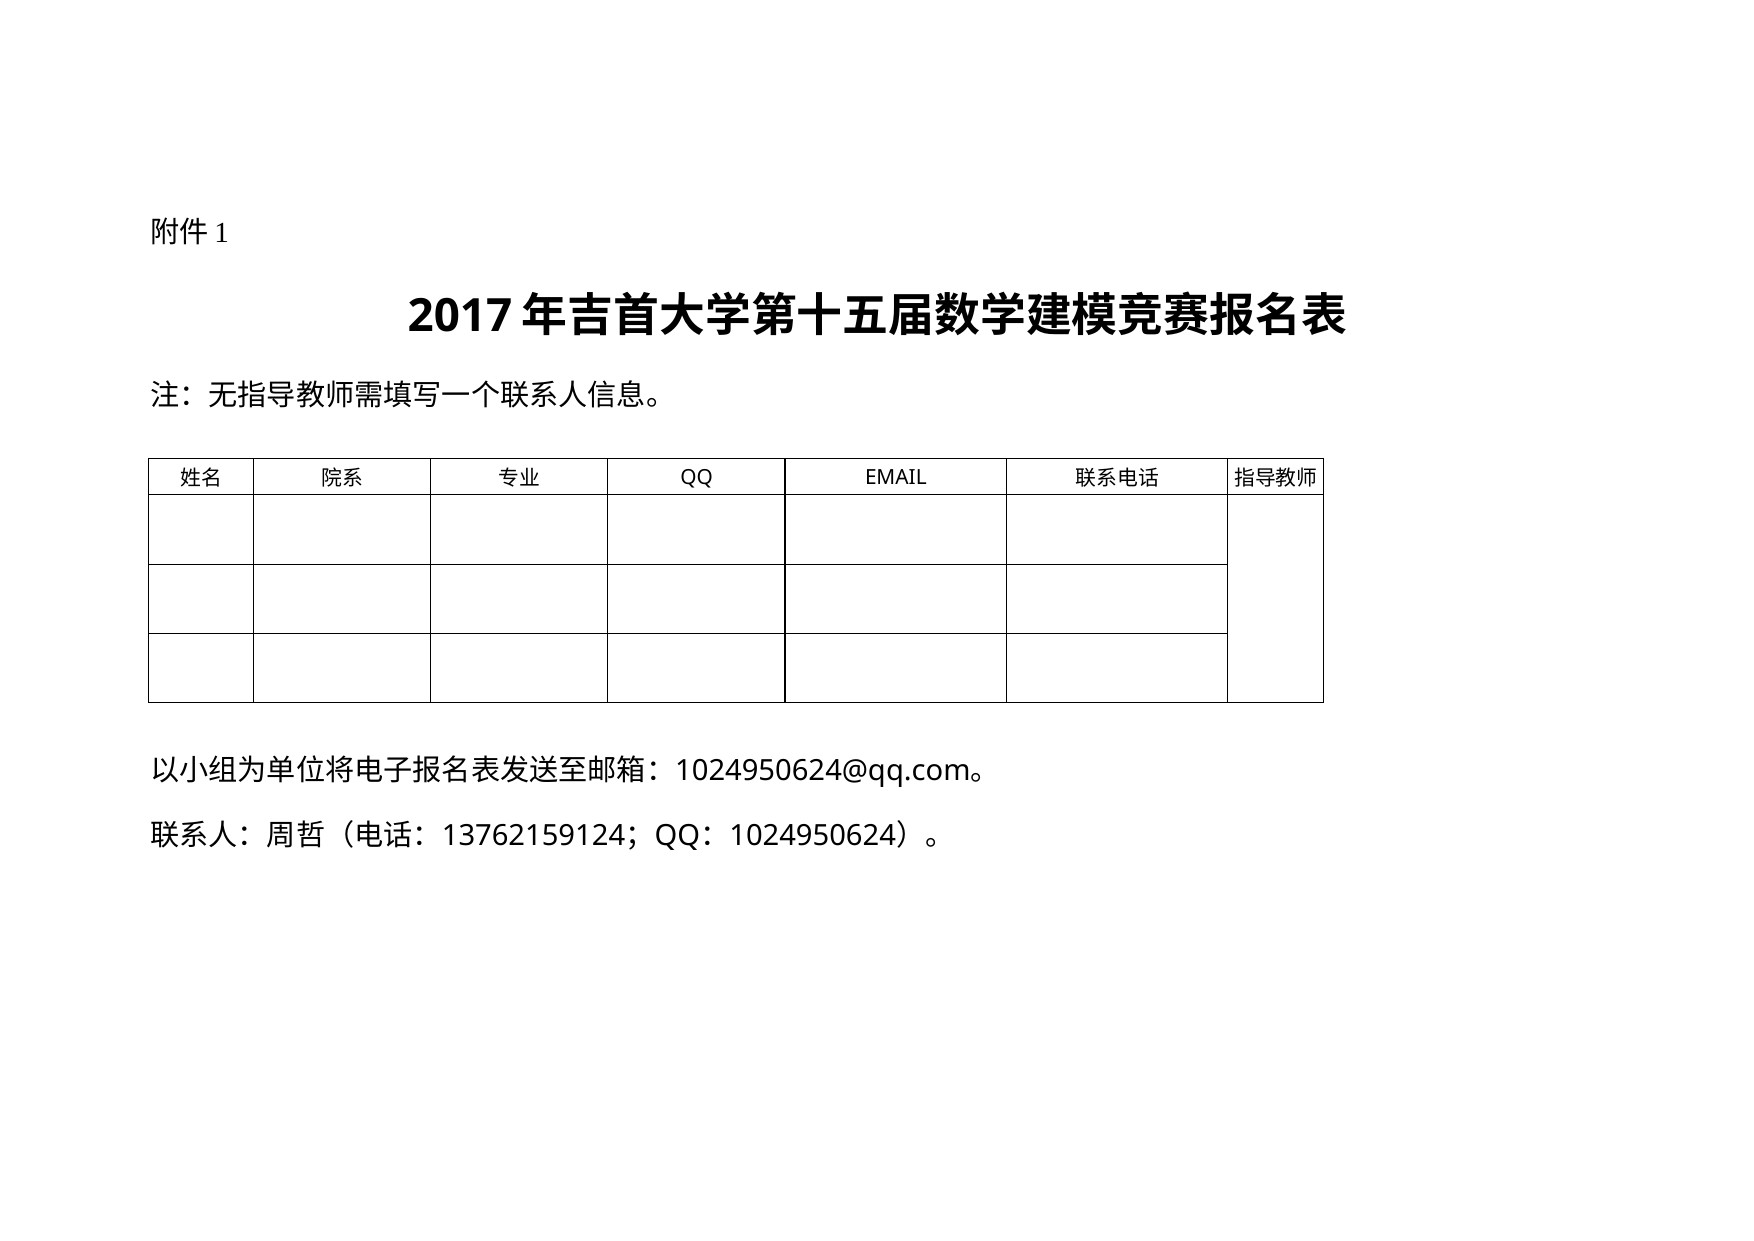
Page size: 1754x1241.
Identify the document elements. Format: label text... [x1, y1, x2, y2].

table_cell [149, 565, 253, 633]
table_cell [786, 565, 1006, 633]
table_cell [786, 495, 1006, 563]
table_cell [786, 634, 1006, 702]
table_cell [1228, 495, 1323, 702]
table_cell [431, 634, 607, 702]
table_cell [254, 495, 430, 563]
table_cell [254, 565, 430, 633]
table_cell [149, 634, 253, 702]
table_cell [1007, 495, 1227, 563]
table_header QQ [608, 459, 784, 494]
table_header 姓名 [149, 459, 253, 494]
table_cell [1007, 565, 1227, 633]
table_header 专业 [431, 459, 607, 494]
text 以小组为单位将电子报名表发送至邮箱：1024950624@qq.com。 [150, 735, 1604, 800]
table_header 联系电话 [1007, 459, 1227, 494]
text 2017年吉首大学第十五届数学建模竞赛报名表 [150, 263, 1604, 360]
table_cell [431, 565, 607, 633]
table_header EMAIL [786, 459, 1006, 494]
text 联系人：周哲（电话：13762159124；QQ：1024950624）。 [150, 800, 1604, 865]
table_cell [431, 495, 607, 563]
table_cell [608, 495, 784, 563]
table_cell [1007, 634, 1227, 702]
table_header 指导教师 [1228, 459, 1323, 494]
table_cell [608, 565, 784, 633]
table_cell [149, 495, 253, 563]
table_header 院系 [254, 459, 430, 494]
text 附件1 [150, 198, 1604, 263]
table_cell [254, 634, 430, 702]
table_cell [608, 634, 784, 702]
text 注：无指导教师需填写一个联系人信息。 [150, 360, 1604, 425]
